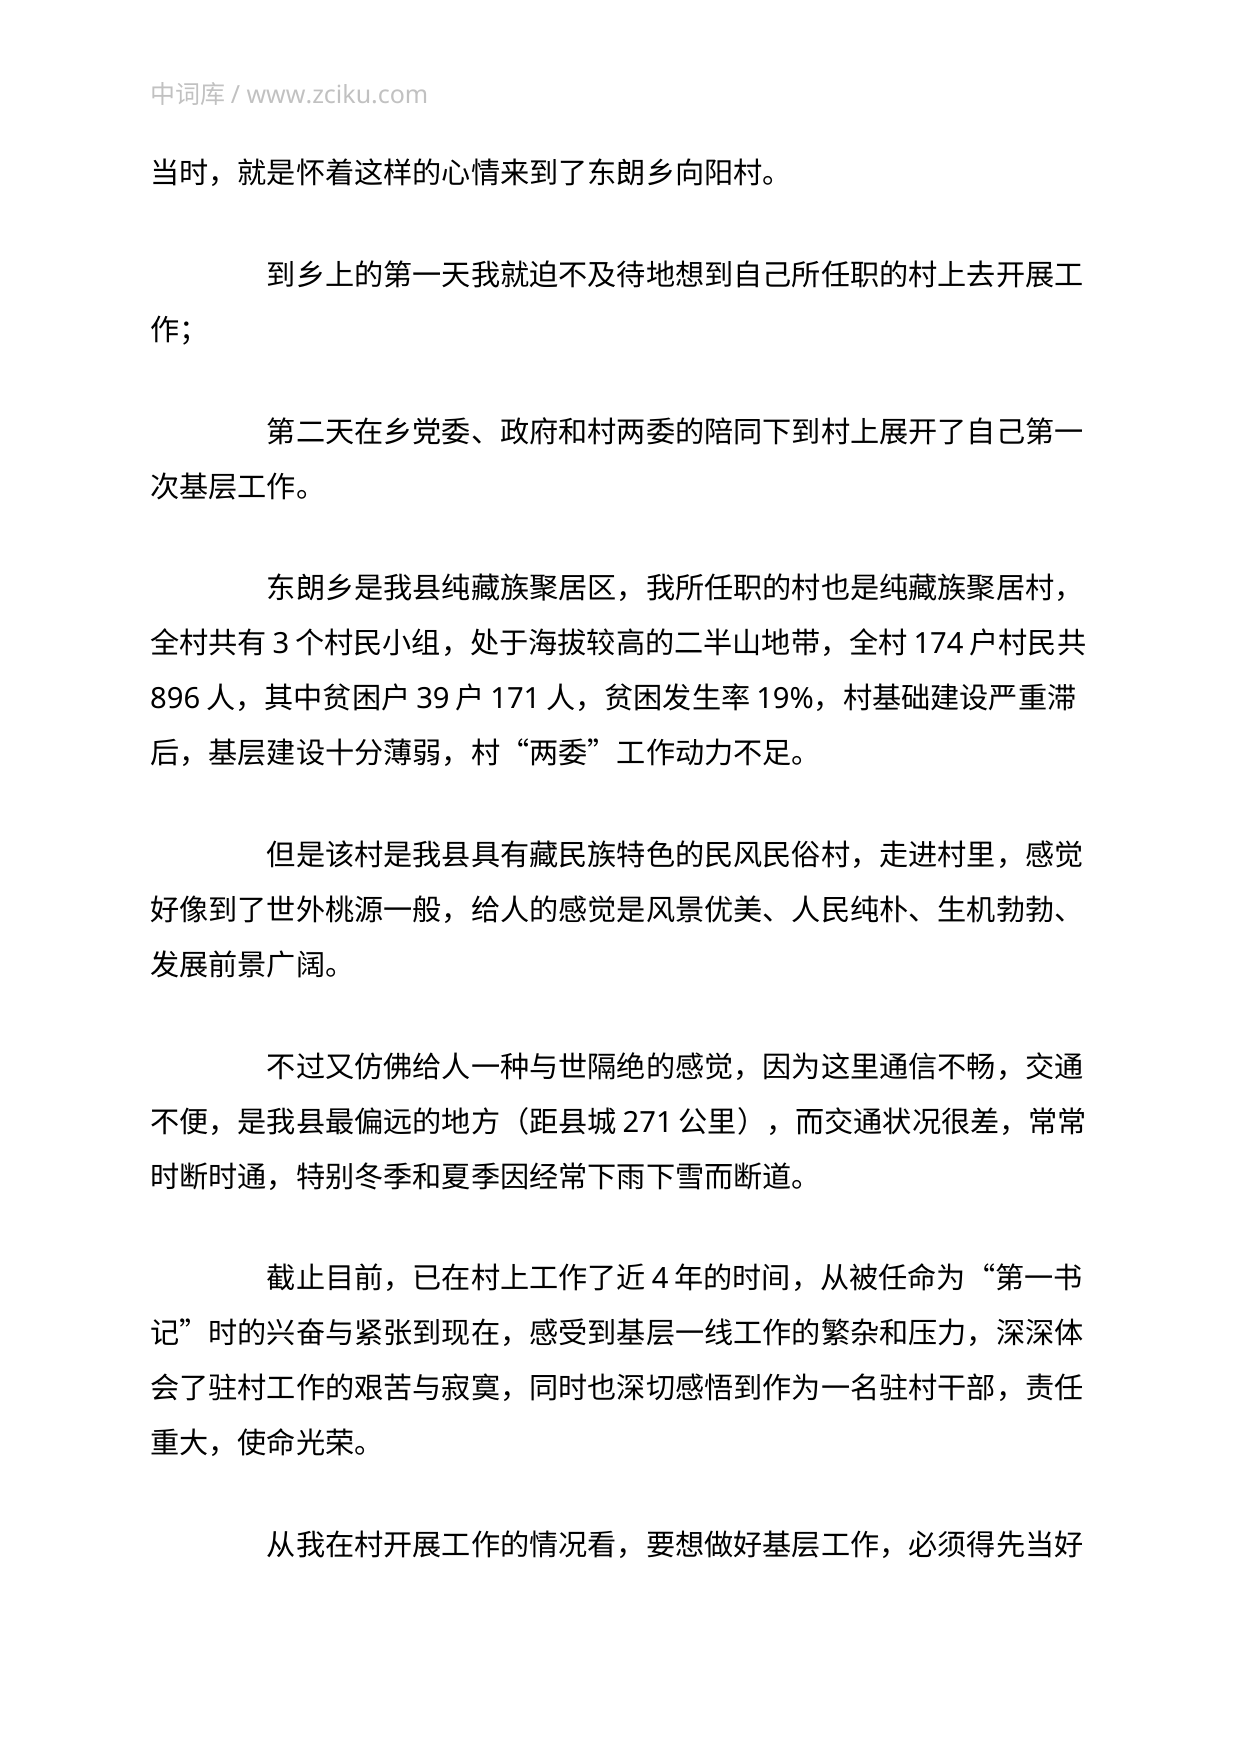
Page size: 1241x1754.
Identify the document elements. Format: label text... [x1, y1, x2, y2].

text 到乡上的第一天我就迫不及待地想到自己所任职的村上去开展工作； [150, 252, 1090, 349]
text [150, 150, 1090, 192]
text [150, 1522, 1090, 1564]
text 东朗乡是我县纯藏族聚居区，我所任职的村也是纯藏族聚居村，全村共有3个村民小组，处于海拔较高的二半山地带，全村174户村民共896人，其中贫困户39户171人，贫困发生率19%，村基础建设严重滞后，基层建设十分薄弱，村“两委”工作动力不足。 [150, 565, 1090, 772]
text 第二天在乡党委、政府和村两委的陪同下到村上展开了自己第一次基层工作。 [150, 408, 1090, 506]
text 不过又仿佛给人一种与世隔绝的感觉，因为这里通信不畅，交通不便，是我县最偏远的地方（距县城271公里），而交通状况很差，常常时断时通，特别冬季和夏季因经常下雨下雪而断道。 [150, 1043, 1090, 1196]
text 截止目前，已在村上工作了近4年的时间，从被任命为“第一书记”时的兴奋与紧张到现在，感受到基层一线工作的繁杂和压力，深深体会了驻村工作的艰苦与寂寞，同时也深切感悟到作为一名驻村干部，责任重大，使命光荣。 [150, 1255, 1090, 1462]
text 但是该村是我县具有藏民族特色的民风民俗村，走进村里，感觉好像到了世外桃源一般，给人的感觉是风景优美、人民纯朴、生机勃勃、发展前景广阔。 [150, 832, 1090, 984]
